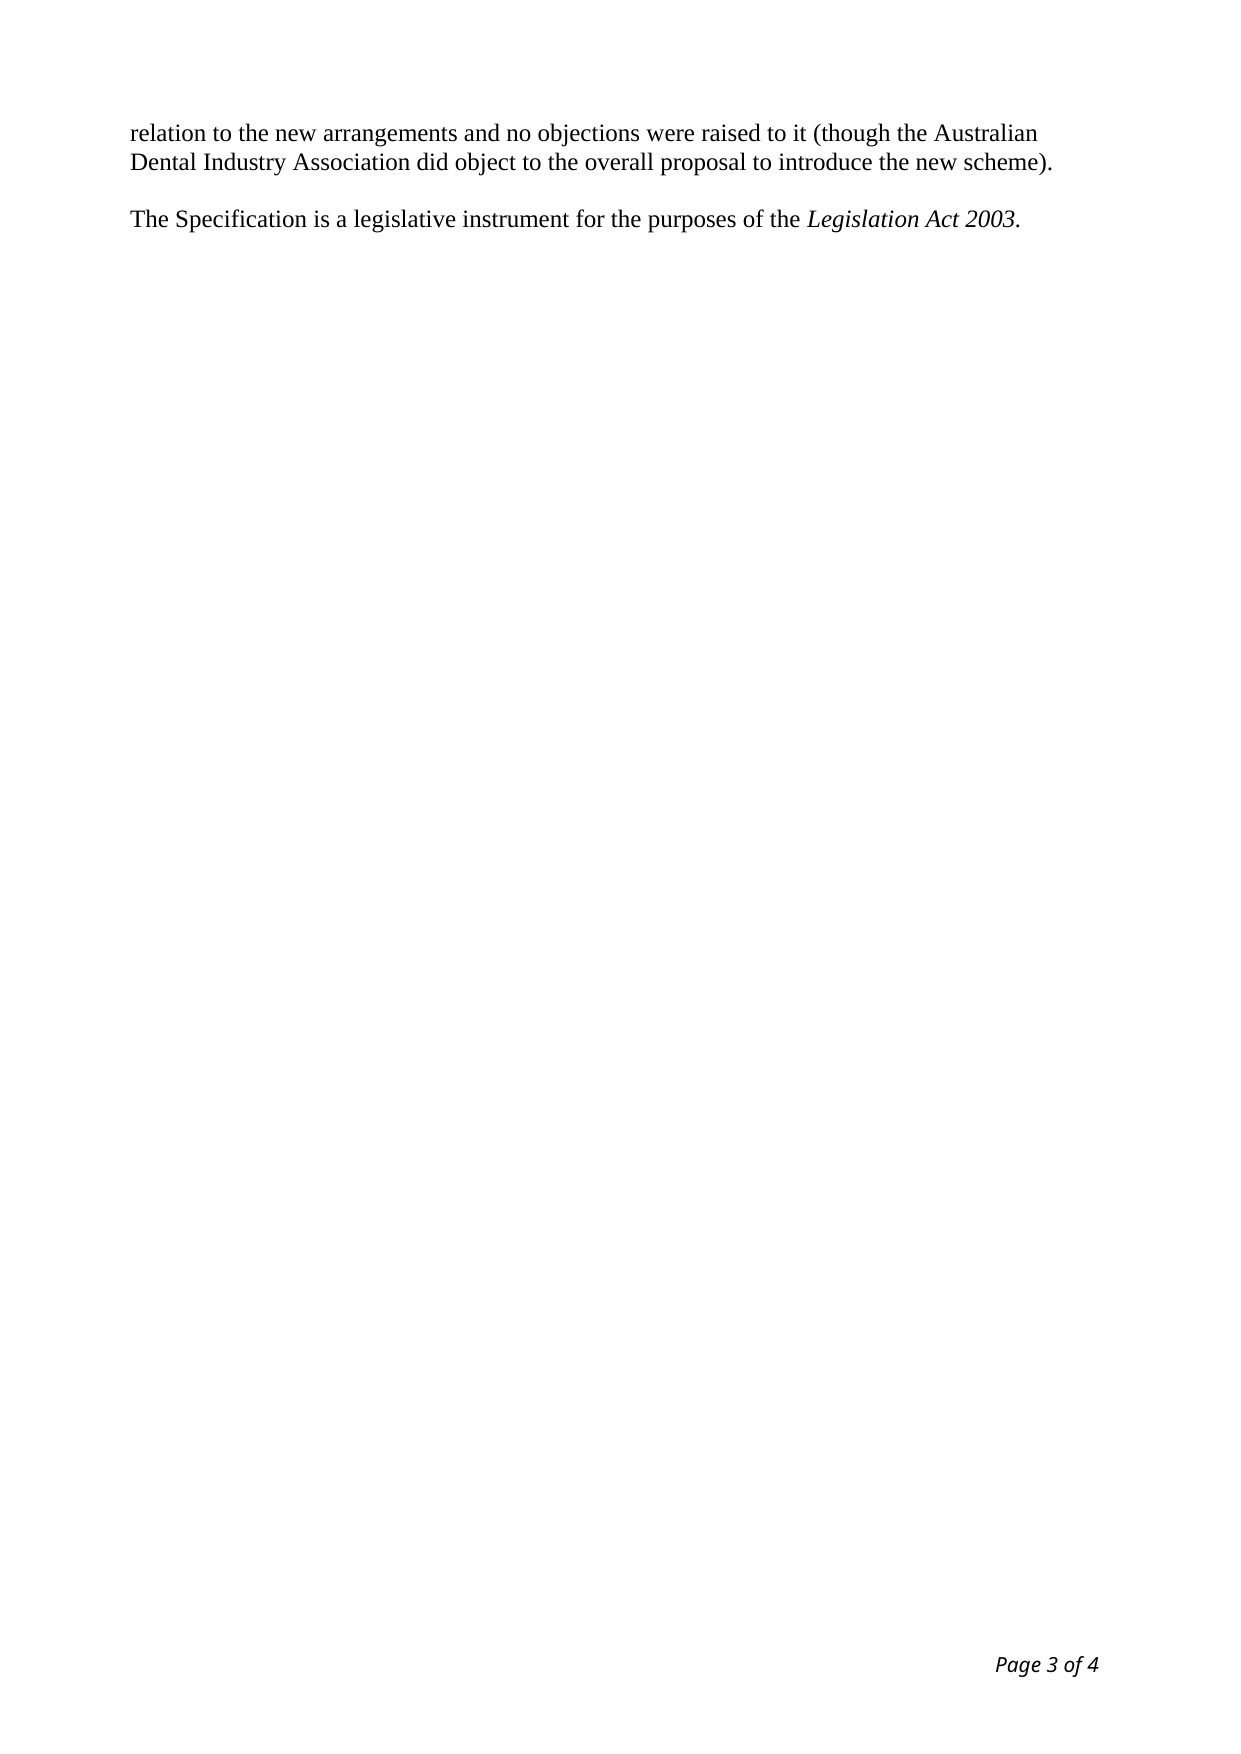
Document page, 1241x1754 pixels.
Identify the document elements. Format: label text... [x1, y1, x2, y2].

text The Specification is a legislative instrument for the purposes of the Legislation Act 2003. [130, 204, 1098, 233]
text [130, 118, 1108, 176]
